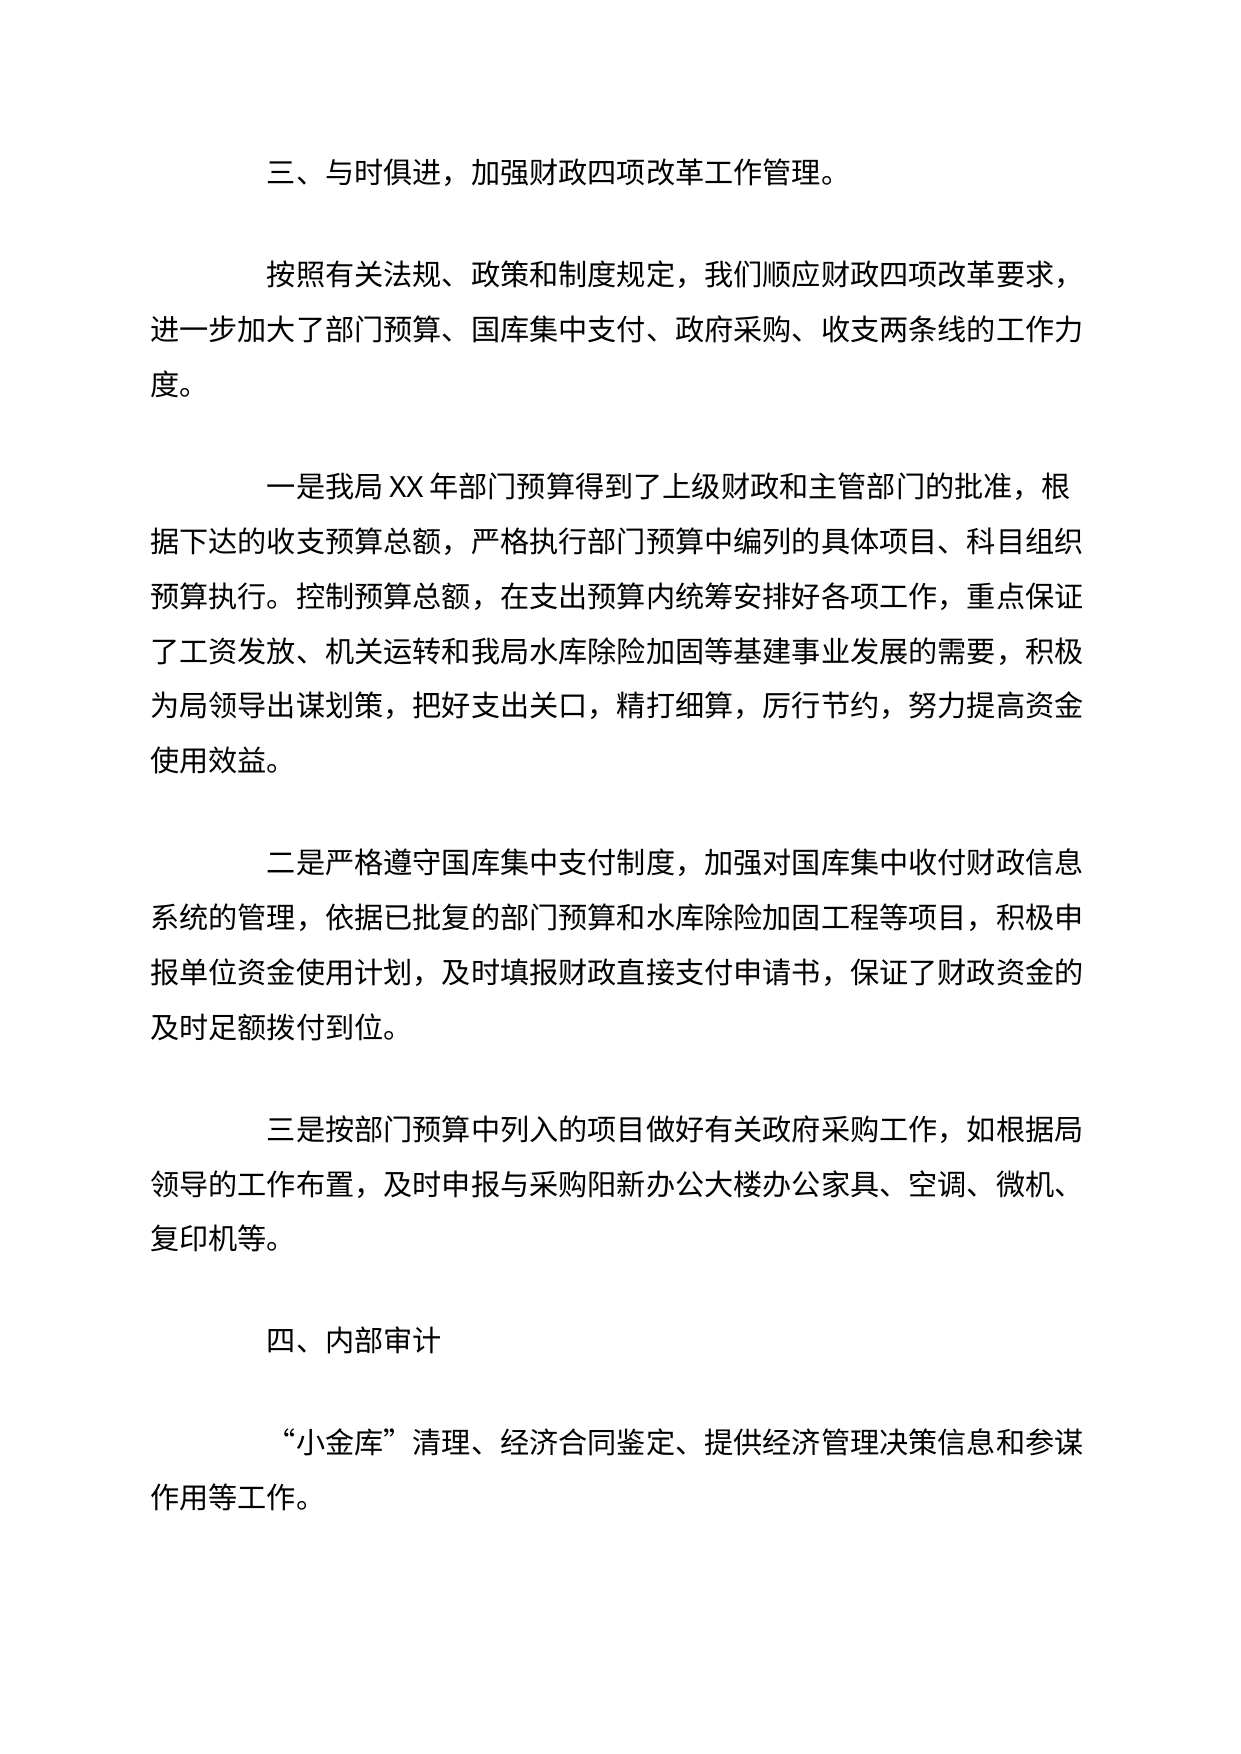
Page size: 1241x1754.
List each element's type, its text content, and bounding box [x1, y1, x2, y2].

text 四、内部审计 [150, 1318, 1090, 1360]
text 按照有关法规、政策和制度规定，我们顺应财政四项改革要求，进一步加大了部门预算、国库集中支付、政府采购、收支两条线的工作力度。 [150, 252, 1090, 404]
text 一是我局XX年部门预算得到了上级财政和主管部门的批准，根据下达的收支预算总额，严格执行部门预算中编列的具体项目、科目组织预算执行。控制预算总额，在支出预算内统筹安排好各项工作，重点保证了工资发放、机关运转和我局水库除险加固等基建事业发展的需要，积极为局领导出谋划策，把好支出关口，精打细算，厉行节约，努力提高资金使用效益。 [150, 463, 1090, 780]
text 二是严格遵守国库集中支付制度，加强对国库集中收付财政信息系统的管理，依据已批复的部门预算和水库除险加固工程等项目，积极申报单位资金使用计划，及时填报财政直接支付申请书，保证了财政资金的及时足额拨付到位。 [150, 840, 1090, 1047]
text “小金库”清理、经济合同鉴定、提供经济管理决策信息和参谋作用等工作。 [150, 1419, 1090, 1517]
text 三、与时俱进，加强财政四项改革工作管理。 [150, 150, 1090, 192]
text 三是按部门预算中列入的项目做好有关政府采购工作，如根据局领导的工作布置，及时申报与采购阳新办公大楼办公家具、空调、微机、复印机等。 [150, 1106, 1090, 1258]
